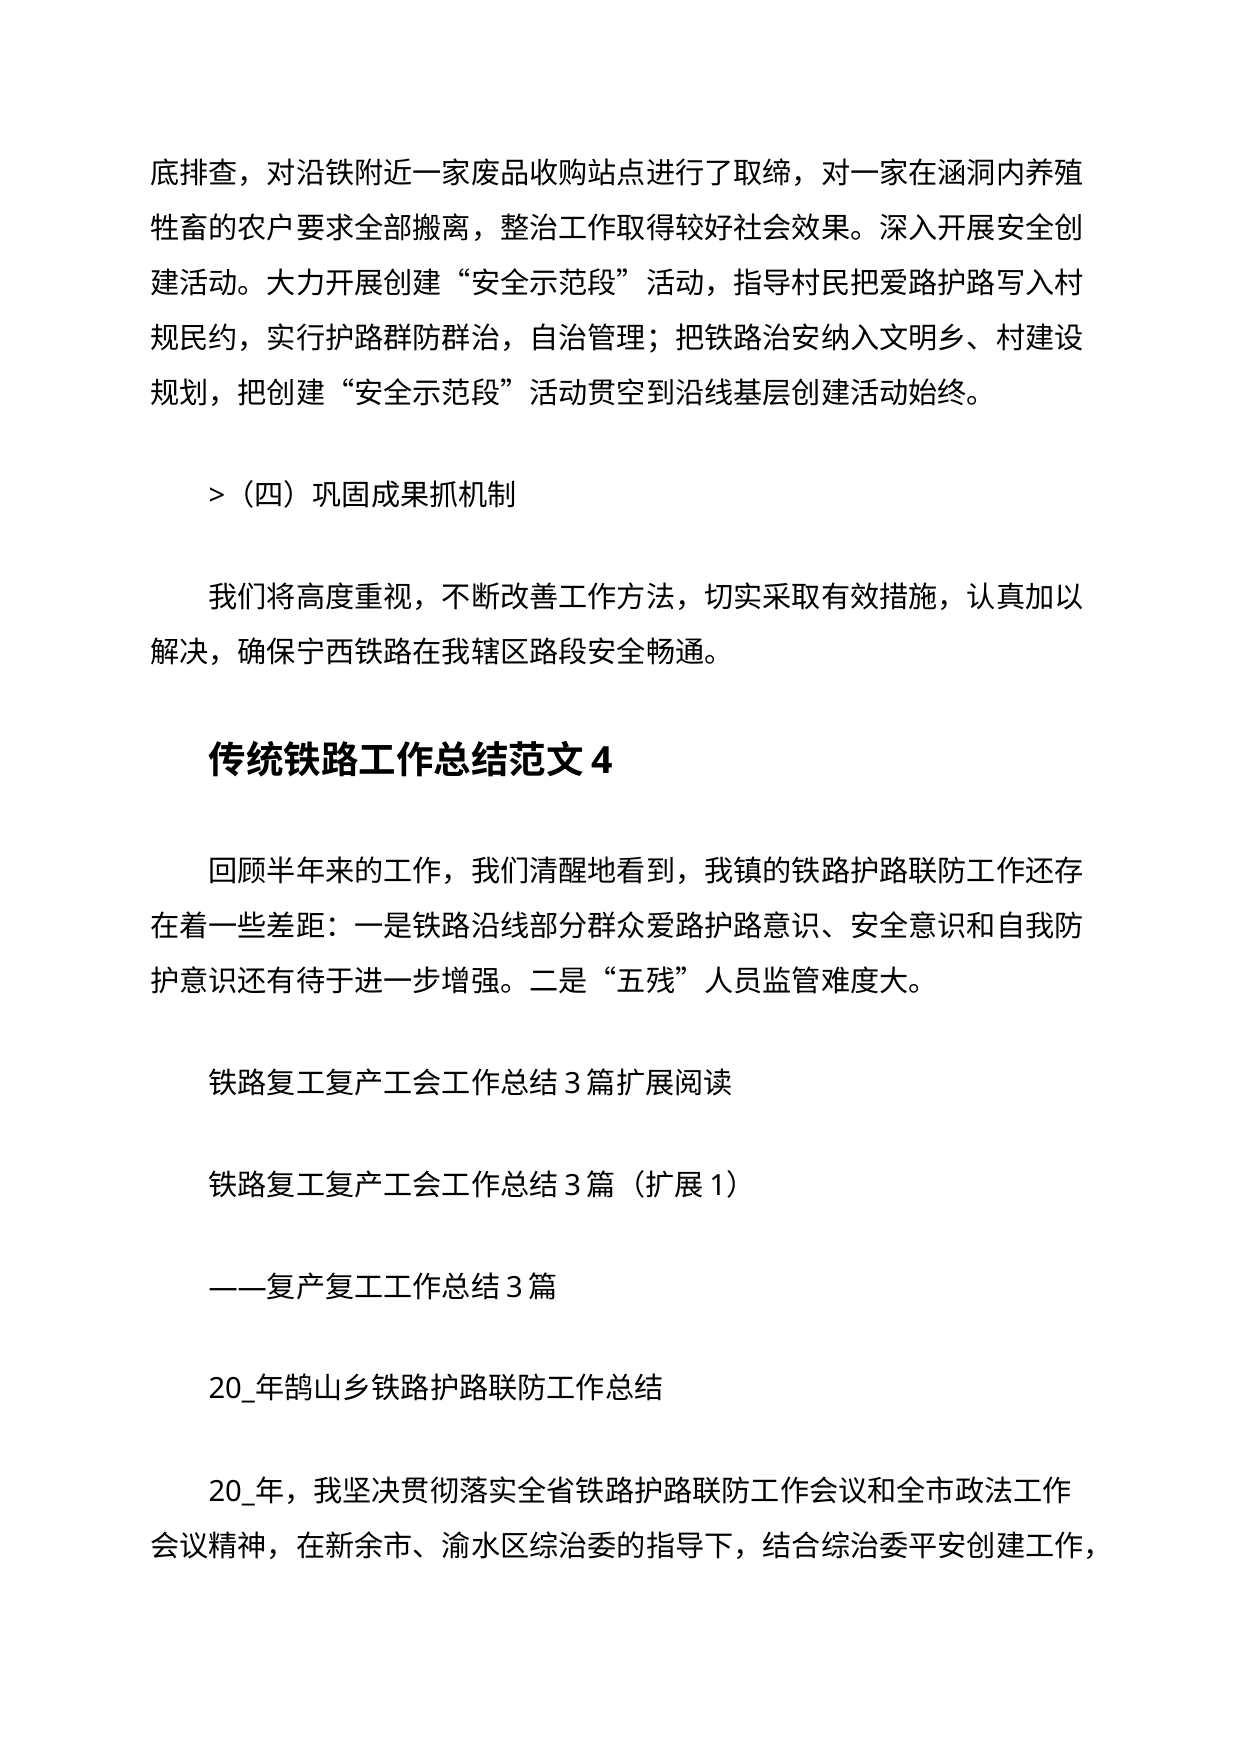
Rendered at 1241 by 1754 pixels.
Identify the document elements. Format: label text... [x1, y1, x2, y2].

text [150, 150, 1090, 412]
text 铁路复工复产工会工作总结3篇（扩展1） [150, 1161, 1090, 1203]
text 我们将高度重视，不断改善工作方法，切实采取有效措施，认真加以解决，确保宁西铁路在我辖区路段安全畅通。 [150, 573, 1090, 671]
text >（四）巩固成果抓机制 [150, 471, 1090, 514]
text 传统铁路工作总结范文4 [150, 730, 1090, 784]
text ——复产复工工作总结3篇 [150, 1263, 1090, 1306]
text 20_年鹄山乡铁路护路联防工作总结 [150, 1365, 1090, 1407]
text 铁路复工复产工会工作总结3篇扩展阅读 [150, 1059, 1090, 1102]
text 回顾半年来的工作，我们清醒地看到，我镇的铁路护路联防工作还存在着一些差距：一是铁路沿线部分群众爱路护路意识、安全意识和自我防护意识还有待于进一步增强。二是“五残”人员监管难度大。 [150, 848, 1090, 1000]
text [150, 1467, 1090, 1564]
